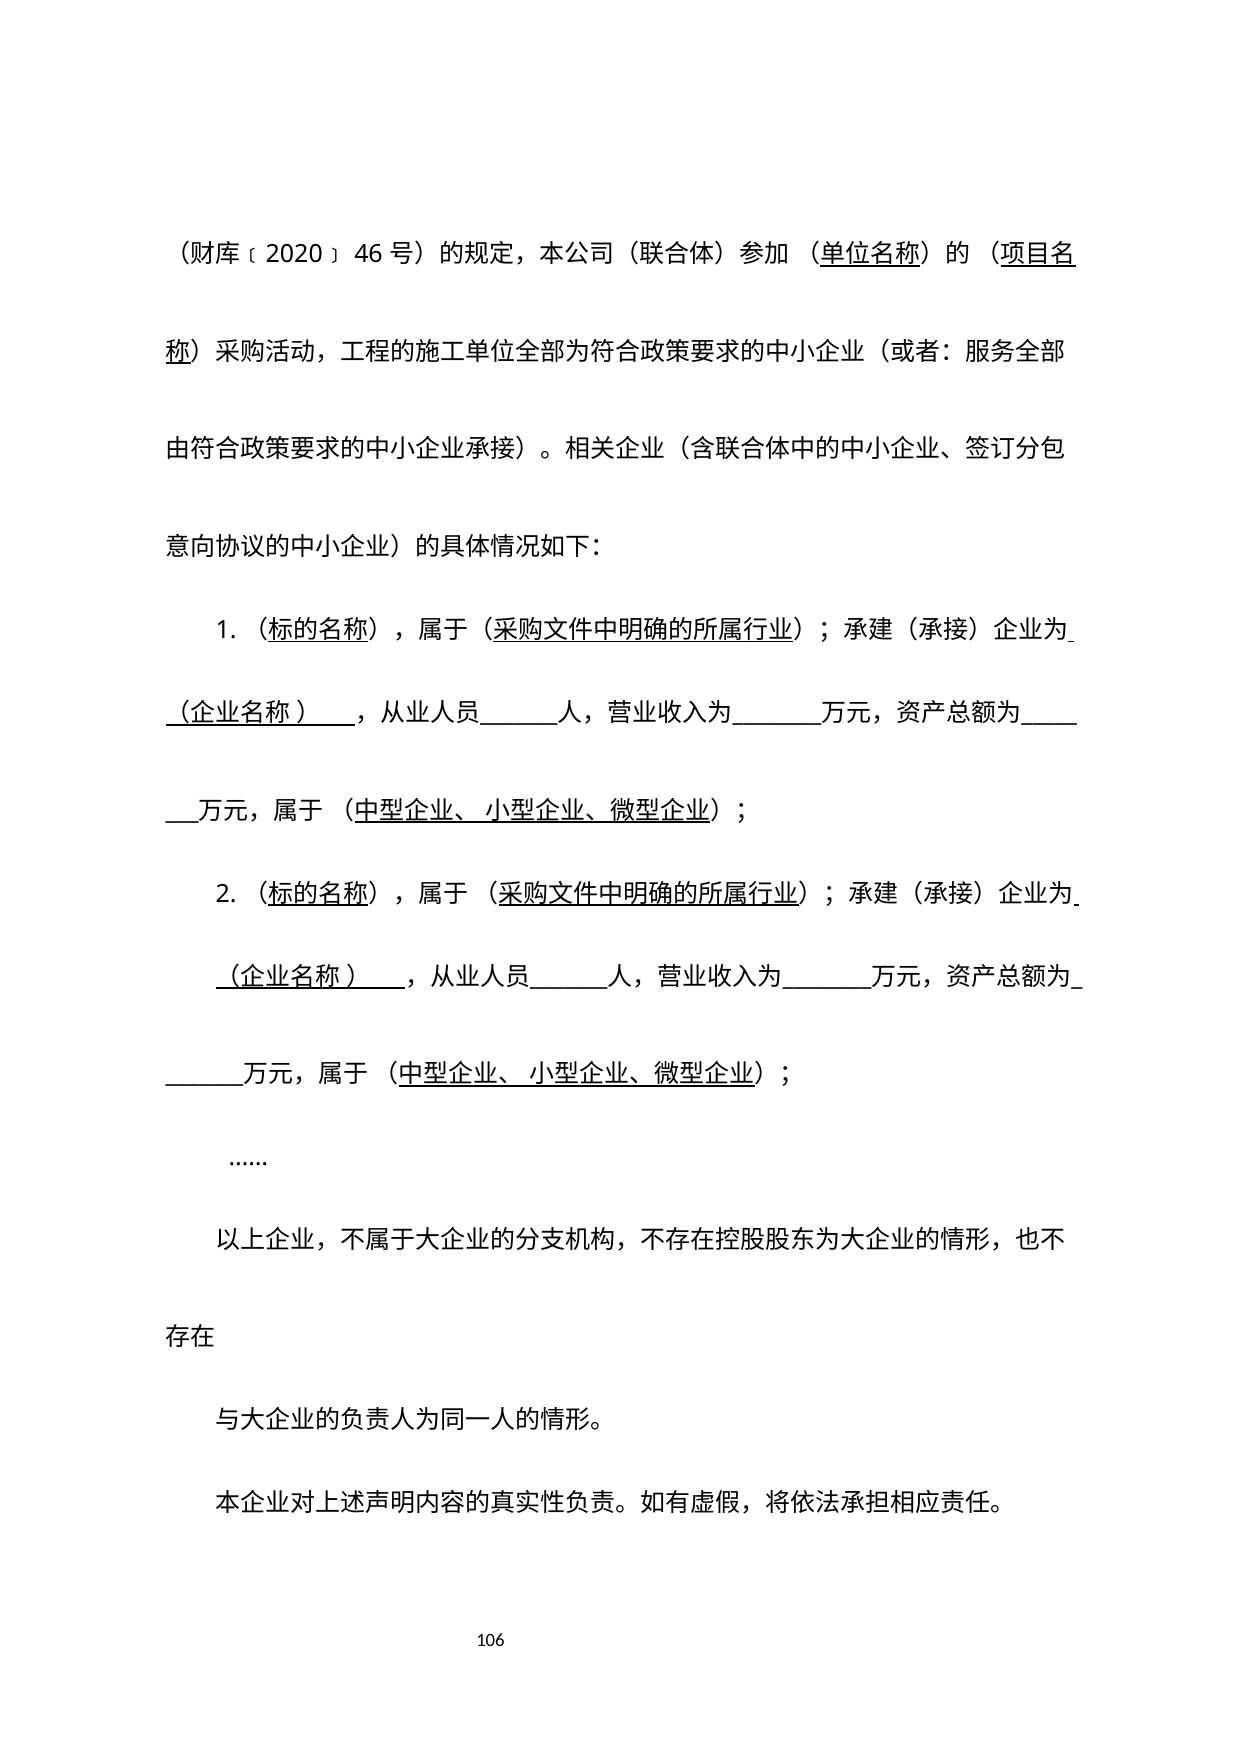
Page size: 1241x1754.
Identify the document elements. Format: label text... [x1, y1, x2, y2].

text 1. （标的名称），属于（采购文件中明确的所属行业）；承建（承接）企业为 [165, 595, 1087, 660]
text 2. （标的名称），属于 （采购文件中明确的所属行业）；承建（承接）企业为 [165, 859, 1087, 924]
text （企业名称 ） ，从业人员_______人，营业收入为________万元，资产总额为________万元，属于 （中型企业、 小型企业、微型企业）； [165, 942, 1087, 1104]
text （企业名称 ） ，从业人员_______人，营业收入为________万元，资产总额为________万元，属于 （中型企业、 小型企业、微型企业）； [165, 678, 1087, 841]
text 以上企业，不属于大企业的分支机构，不存在控股股东为大企业的情形，也不存在 [165, 1205, 1087, 1367]
text 本企业对上述声明内容的真实性负责。如有虚假，将依法承担相应责任。 [165, 1468, 1087, 1533]
text 与大企业的负责人为同一人的情形。 [165, 1385, 1087, 1450]
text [165, 219, 1087, 577]
text …… [165, 1123, 1087, 1188]
